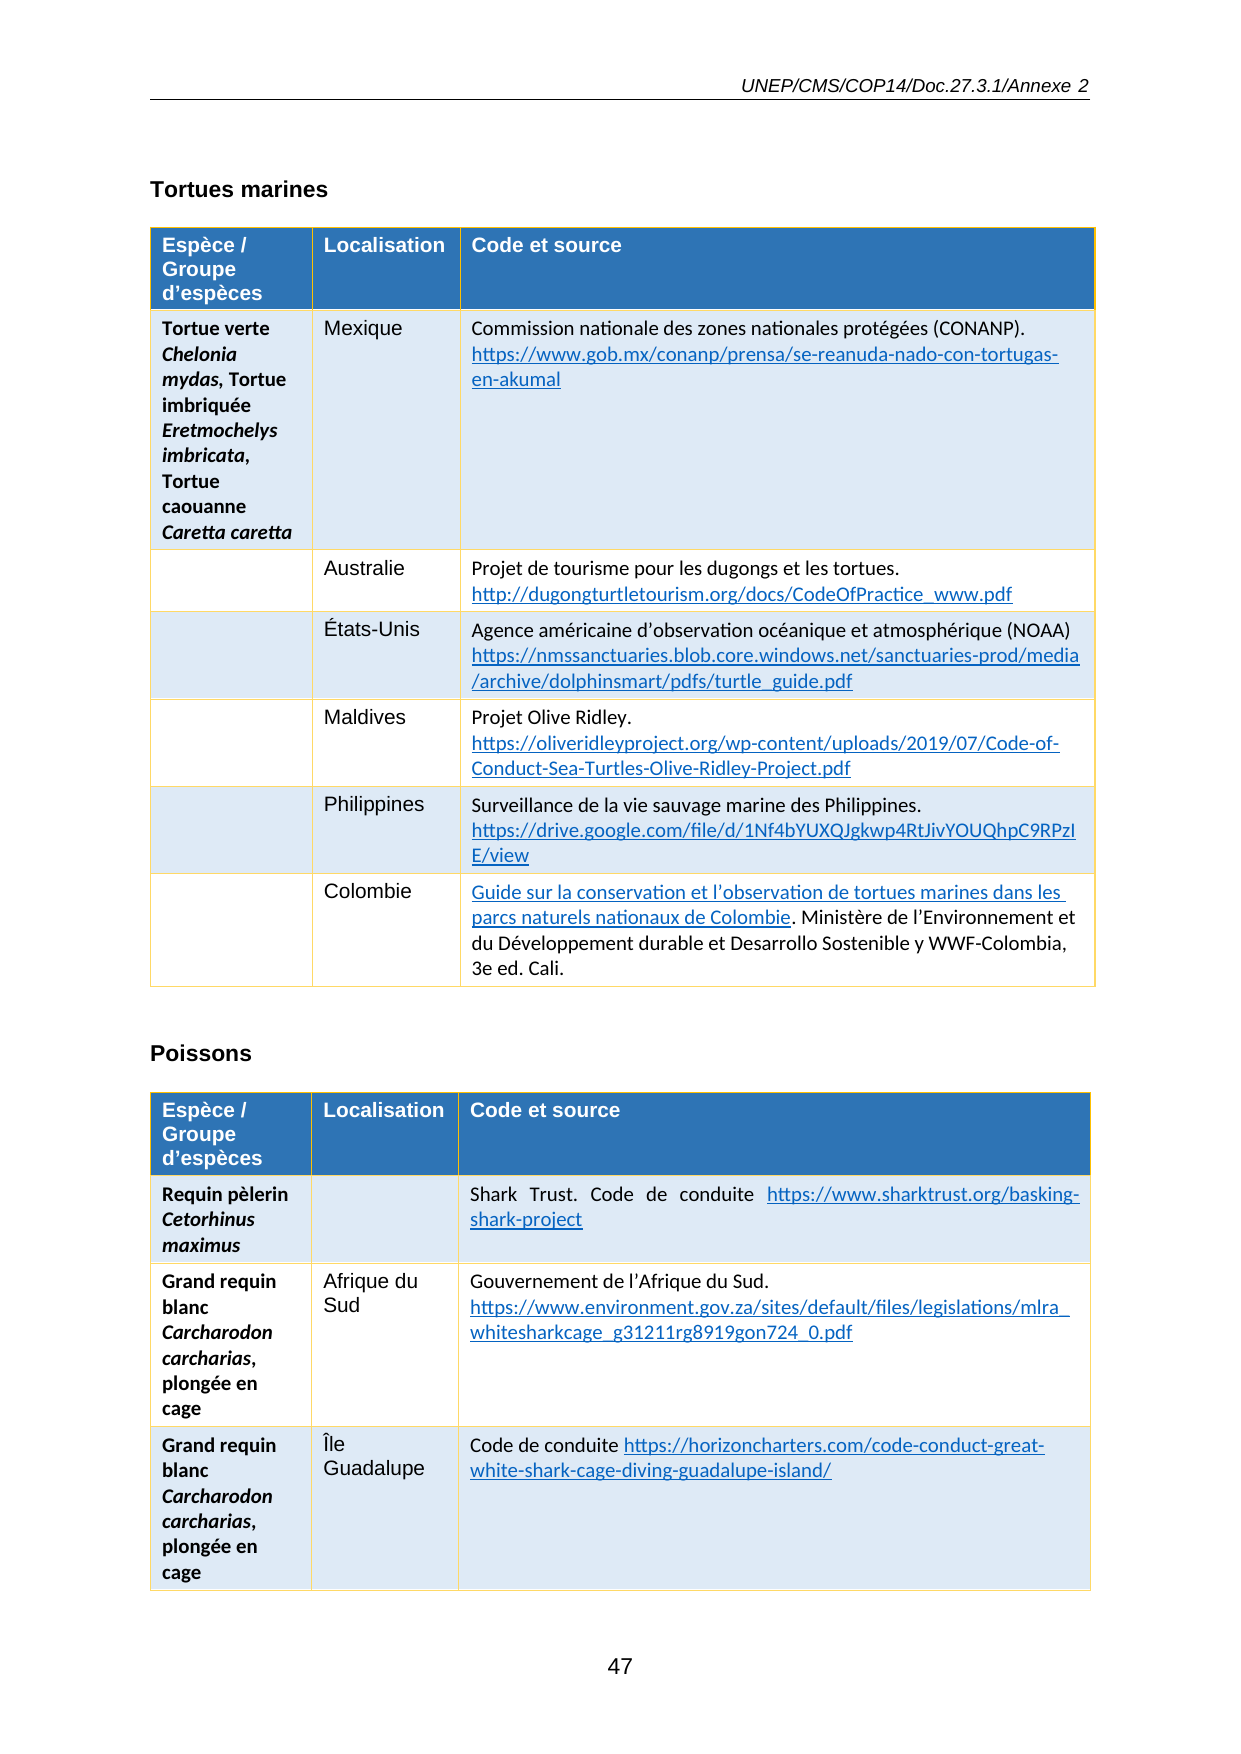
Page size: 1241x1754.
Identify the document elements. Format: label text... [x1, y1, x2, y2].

table_cell Commission nationale des zones nationales protégées (CONANP). https://www.gob.mx/conanp/prensa/se-reanuda-nado-con-tortugas-en-akumal [461, 311, 1094, 549]
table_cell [459, 1427, 1090, 1589]
table_cell Grand requin blanc Carcharodon carcharias, plongée en cage [151, 1264, 311, 1426]
table_cell Tortue verte Chelonia mydas, Tortue imbriquée Eretmochelys imbricata, Tortue caouanne Caretta caretta [151, 311, 312, 549]
table_cell États-Unis [313, 612, 460, 698]
table_cell Île Guadalupe [312, 1427, 458, 1589]
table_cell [151, 1427, 311, 1589]
table_cell Colombie [313, 874, 460, 986]
table_cell Gouvernement de l’Afrique du Sud. https://www.environment.gov.za/sites/default/files/legislations/mlra_whitesharkcage_g31211rg8919gon724_0.pdf [459, 1264, 1090, 1426]
table_cell Philippines [313, 787, 460, 873]
text Tortues marines [150, 176, 1090, 203]
table_cell Surveillance de la vie sauvage marine des Philippines. https://drive.google.com/file/d/1Nf4bYUXQJgkwp4RtJivYOUQhpC9RPzIE/view [461, 787, 1094, 873]
table_cell [151, 700, 312, 786]
table_header Code et source [459, 1093, 1090, 1175]
table_header Localisation [313, 228, 460, 309]
table_cell Afrique du Sud [312, 1264, 458, 1426]
table_header Localisation [312, 1093, 458, 1175]
table_cell Projet de tourisme pour les dugongs et les tortues. http://dugongturtletourism.org/docs/CodeOfPractice_www.pdf [461, 550, 1094, 611]
table_cell Shark Trust. Code de conduite https://www.sharktrust.org/basking-shark-project [459, 1176, 1090, 1262]
table_cell Mexique [313, 311, 460, 549]
table_cell Projet Olive Ridley. https://oliveridleyproject.org/wp-content/uploads/2019/07/Code-of-Conduct-Sea-Turtles-Olive-Ridley-Project.pdf [461, 700, 1094, 786]
table_cell [151, 550, 312, 611]
table_cell Maldives [313, 700, 460, 786]
table_header Code et source [461, 228, 1094, 309]
table_cell Requin pèlerin Cetorhinus maximus [151, 1176, 311, 1262]
table_cell [151, 612, 312, 698]
table_cell [151, 874, 312, 986]
table_header Espèce / Groupe d’espèces [151, 1093, 311, 1175]
table_cell [312, 1176, 458, 1262]
table_cell Agence américaine d’observation océanique et atmosphérique (NOAA) https://nmssanctuaries.blob.core.windows.net/sanctuaries-prod/media/archive/dolphinsmart/pdfs/turtle_guide.pdf [461, 612, 1094, 698]
text Poissons [150, 1039, 1090, 1066]
table_header Espèce / Groupe d’espèces [151, 228, 312, 309]
table_cell [151, 787, 312, 873]
table_cell Guide sur la conservation et l’observation de tortues marines dans les parcs naturels nationaux de Colombie. Ministère de l’Environnement et du Développement durable et Desarrollo Sostenible y WWF-Colombia, 3e ed. Cali. [461, 874, 1094, 986]
table_cell Australie [313, 550, 460, 611]
